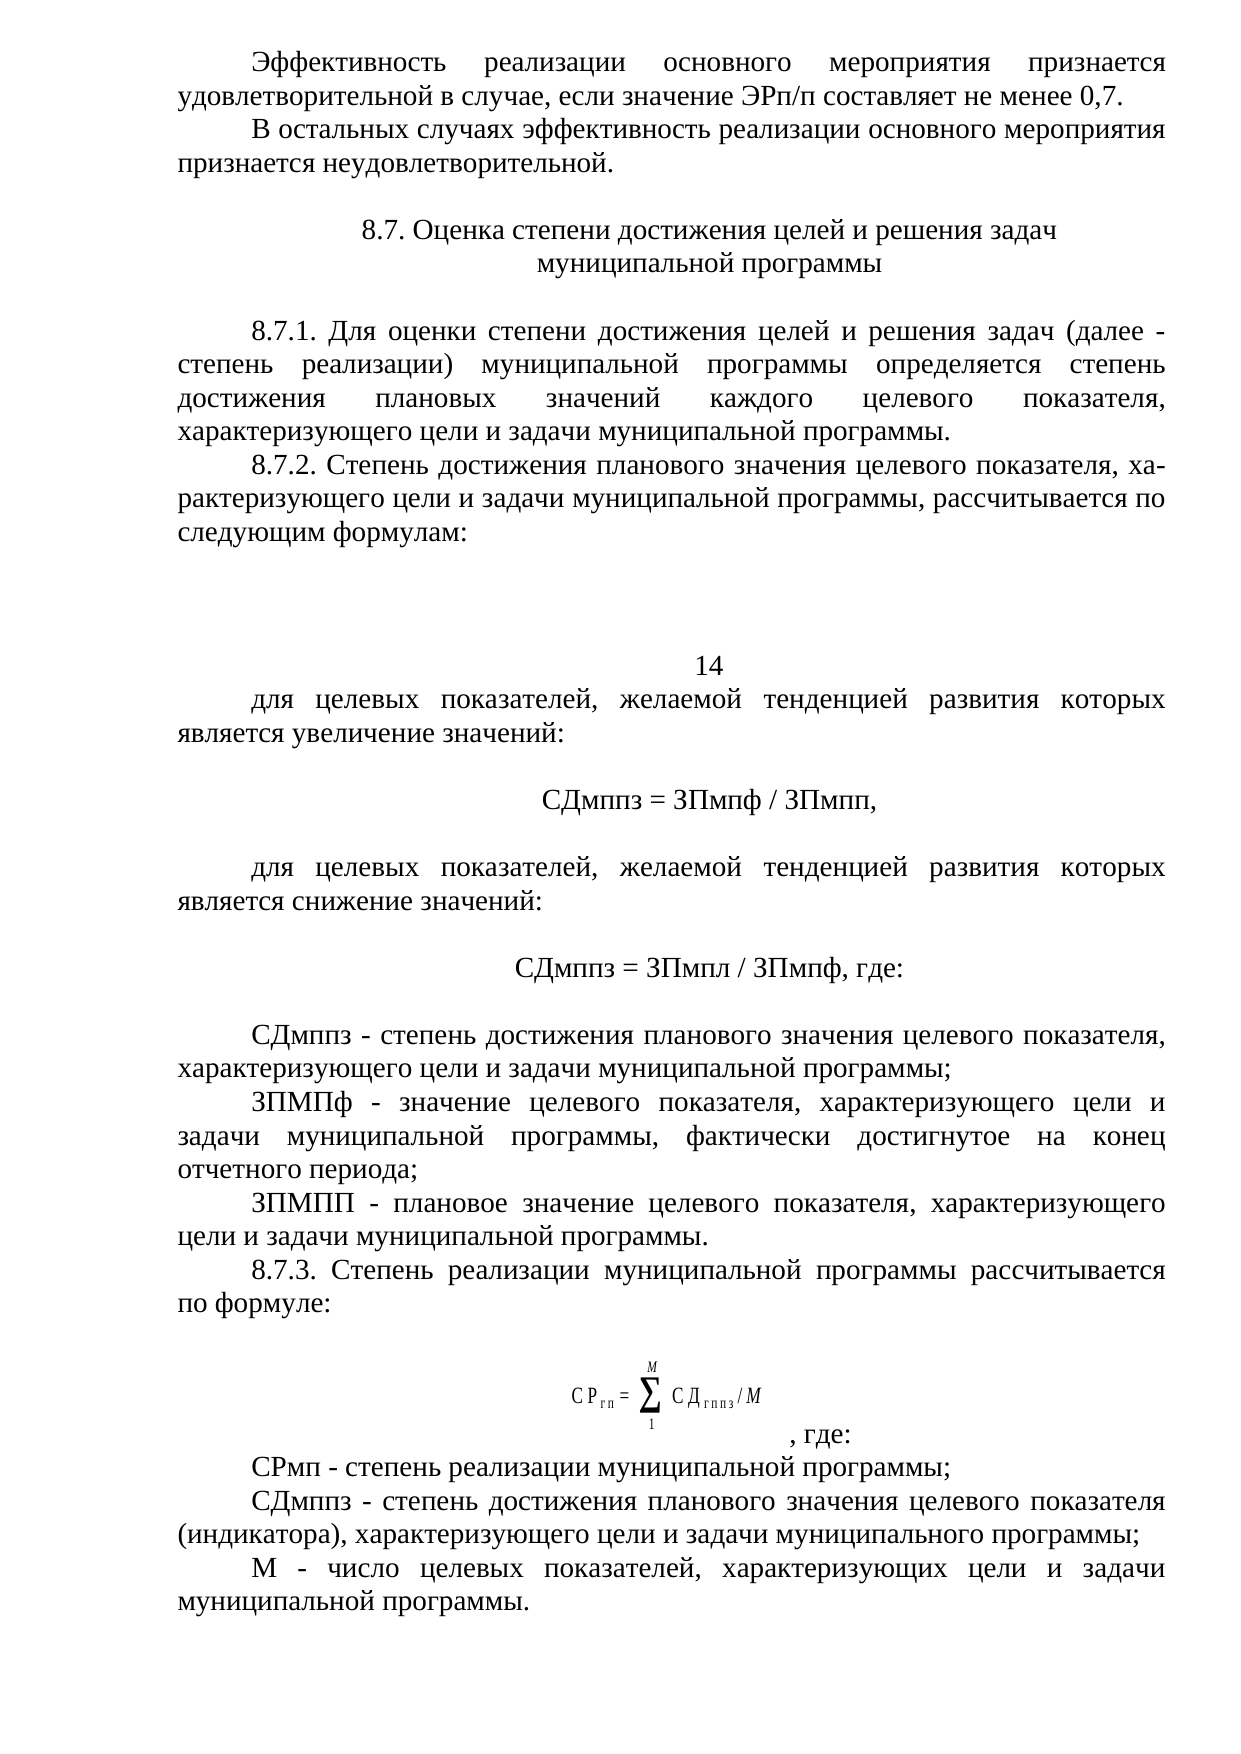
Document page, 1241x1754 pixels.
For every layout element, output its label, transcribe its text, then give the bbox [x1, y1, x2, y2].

text муниципальной программы [177, 246, 1167, 279]
text 8.7. Оценка степени достижения целей и решения задач [177, 212, 1167, 246]
text 8.7.2. Степень достижения планового значения целевого показателя, ха-рактеризующего цели и задачи муниципальной программы, рассчитывается по следующим формулам: [177, 447, 1167, 547]
text для целевых показателей, желаемой тенденцией развития которых является увеличение значений: [177, 682, 1167, 749]
text 8.7.3. Степень реализации муниципальной программы рассчитывается по формуле: [177, 1252, 1167, 1319]
text В остальных случаях эффективность реализации основного мероприятия признается неудовлетворительной. [177, 111, 1167, 178]
text ЗПМПП - плановое значение целевого показателя, характеризующего цели и задачи муниципальной программы. [177, 1185, 1167, 1252]
text 8.7.1. Для оценки степени достижения целей и решения задач (далее - степень реализации) муниципальной программы определяется степень достижения плановых значений каждого целевого показателя, характеризующего цели и задачи муниципальной программы. [177, 313, 1167, 447]
text ЗПМПф - значение целевого показателя, характеризующего цели и задачи муниципальной программы, фактически достигнутое на конец отчетного периода; [177, 1084, 1167, 1185]
text М - число целевых показателей, характеризующих цели и задачи муниципальной программы. [177, 1550, 1167, 1617]
text СДмппз = ЗПмпл / ЗПмпф, где: [177, 950, 1167, 983]
text Эффективность реализации основного мероприятия признается удовлетворительной в случае, если значение ЭРп/п составляет не менее 0,7. [177, 44, 1167, 111]
text СДмппз - степень достижения планового значения целевого показателя, характеризующего цели и задачи муниципальной программы; [177, 1017, 1167, 1084]
text , где: [177, 1352, 1167, 1449]
text СДмппз = ЗПмпф / ЗПмпп, [177, 782, 1167, 816]
text 14 [177, 648, 1167, 682]
text СДмппз - степень достижения планового значения целевого показателя (индикатора), характеризующего цели и задачи муниципального программы; [177, 1483, 1167, 1550]
text СРмп - степень реализации муниципальной программы; [177, 1449, 1167, 1483]
text для целевых показателей, желаемой тенденцией развития которых является снижение значений: [177, 849, 1167, 916]
